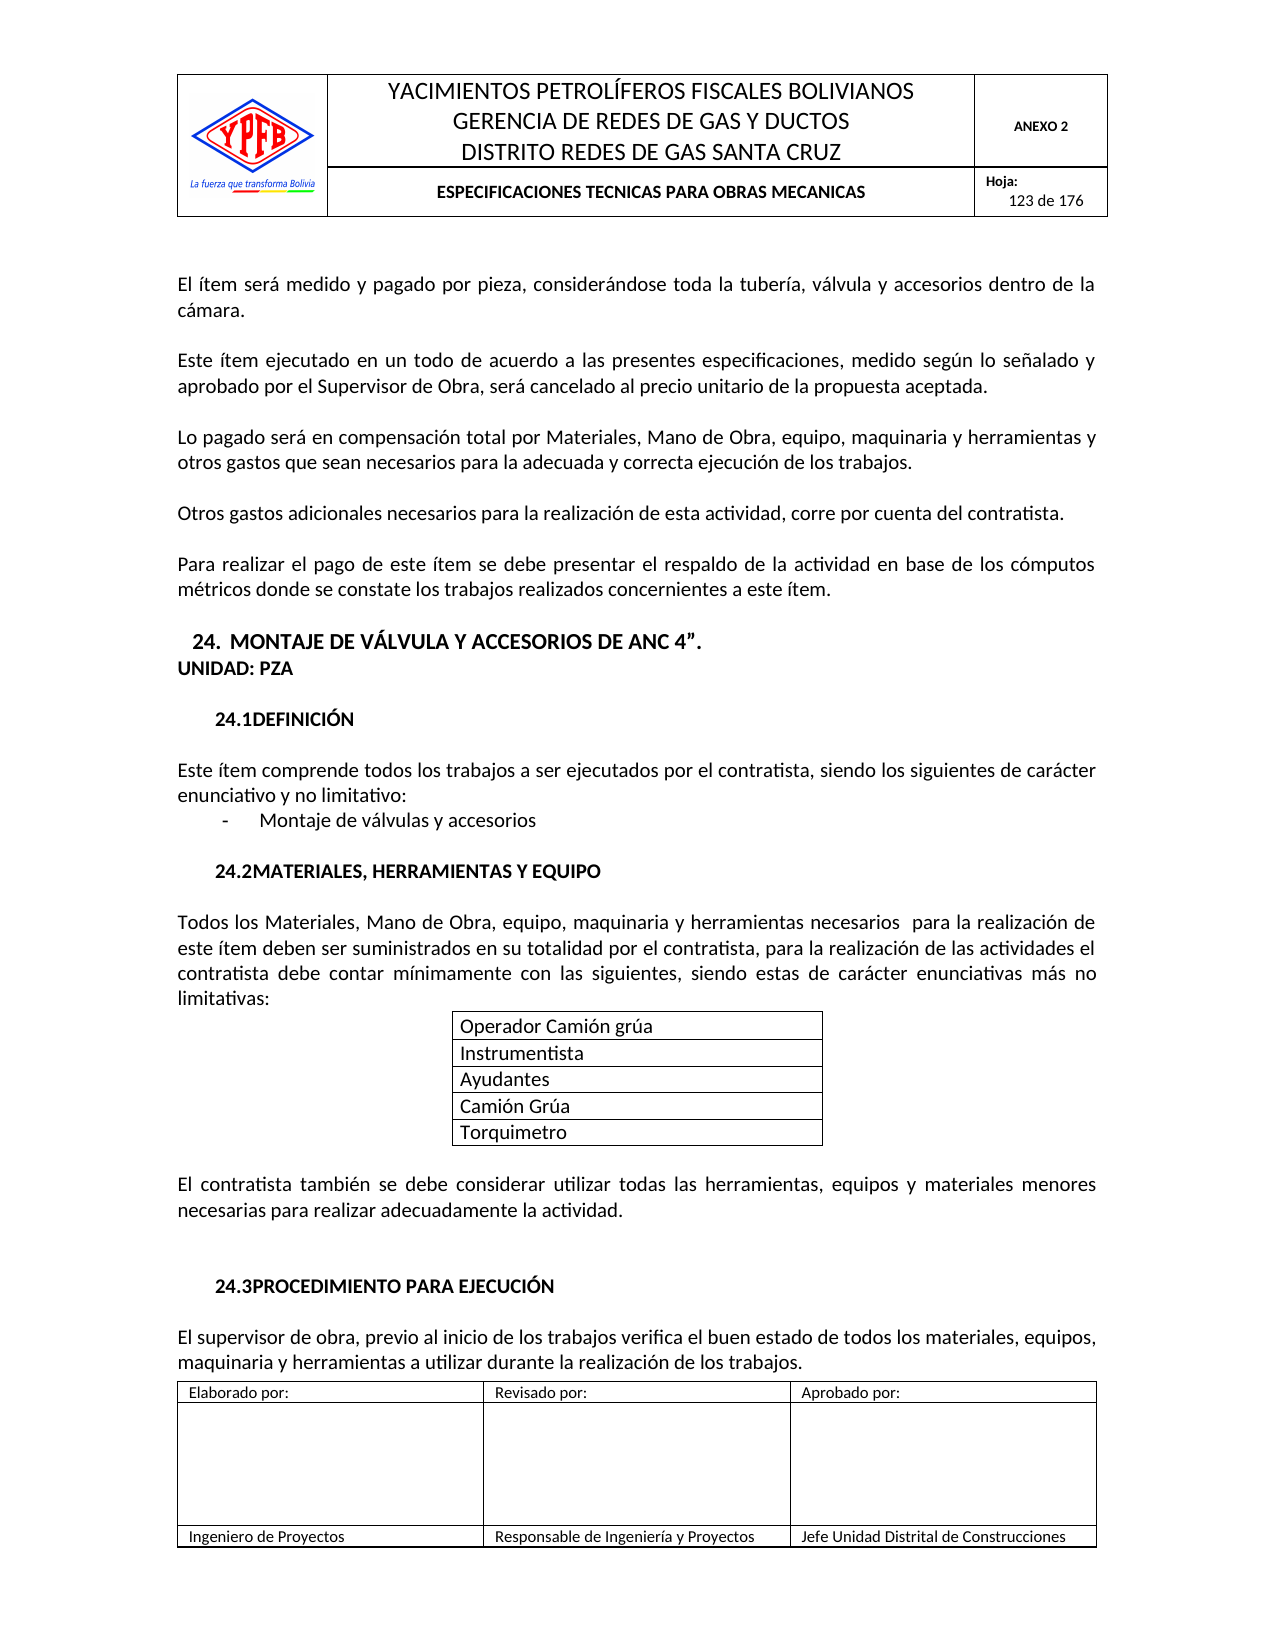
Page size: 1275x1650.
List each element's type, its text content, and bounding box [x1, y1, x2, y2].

text Lo pagado será en compensación total por Materiales, Mano de Obra, equipo, maquinaria y herramientas y otros gastos que sean necesarios para la adecuada y correcta ejecución de los trabajos. [177, 424, 1098, 475]
list DEFINICIÓN [215, 706, 1098, 731]
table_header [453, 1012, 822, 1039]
text El ítem será medido y pagado por pieza, considerándose toda la tubería, válvula y accesorios dentro de la cámara. [177, 271, 1098, 322]
text Este ítem comprende todos los trabajos a ser ejecutados por el contratista, siendo los siguientes de carácter enunciativo y no limitativo: [177, 757, 1098, 808]
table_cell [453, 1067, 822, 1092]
list MONTAJE DE VÁLVULA Y ACCESORIOS DE ANC 4”. [192, 627, 1098, 655]
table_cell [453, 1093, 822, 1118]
text Para realizar el pago de este ítem se debe presentar el respaldo de la actividad en base de los cómputos métricos donde se constate los trabajos realizados concernientes a este ítem. [177, 551, 1098, 602]
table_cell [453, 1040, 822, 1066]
text Otros gastos adicionales necesarios para la realización de esta actividad, corre por cuenta del contratista. [177, 500, 1098, 526]
text El contratista también se debe considerar utilizar todas las herramientas, equipos y materiales menores necesarias para realizar adecuadamente la actividad. [177, 1171, 1098, 1222]
list PROCEDIMIENTO PARA EJECUCIÓN [215, 1273, 1098, 1298]
text El supervisor de obra, previo al inicio de los trabajos verifica el buen estado de todos los materiales, equipos, maquinaria y herramientas a utilizar durante la realización de los trabajos. [177, 1324, 1098, 1375]
text Este ítem ejecutado en un todo de acuerdo a las presentes especificaciones, medido según lo señalado y aprobado por el Supervisor de Obra, será cancelado al precio unitario de la propuesta aceptada. [177, 348, 1098, 398]
picture [188, 93, 316, 198]
list Montaje de válvulas y accesorios [222, 808, 1098, 833]
list MATERIALES, HERRAMIENTAS Y EQUIPO [215, 858, 1098, 884]
text UNIDAD: PZA [177, 655, 1098, 681]
text Todos los Materiales, Mano de Obra, equipo, maquinaria y herramientas necesarios para la realización de este ítem deben ser suministrados en su totalidad por el contratista, para la realización de las actividades el contratista debe contar mínimamente con las siguientes, siendo estas de carácter enunciativas más no limitativas: [177, 909, 1098, 1011]
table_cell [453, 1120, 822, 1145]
